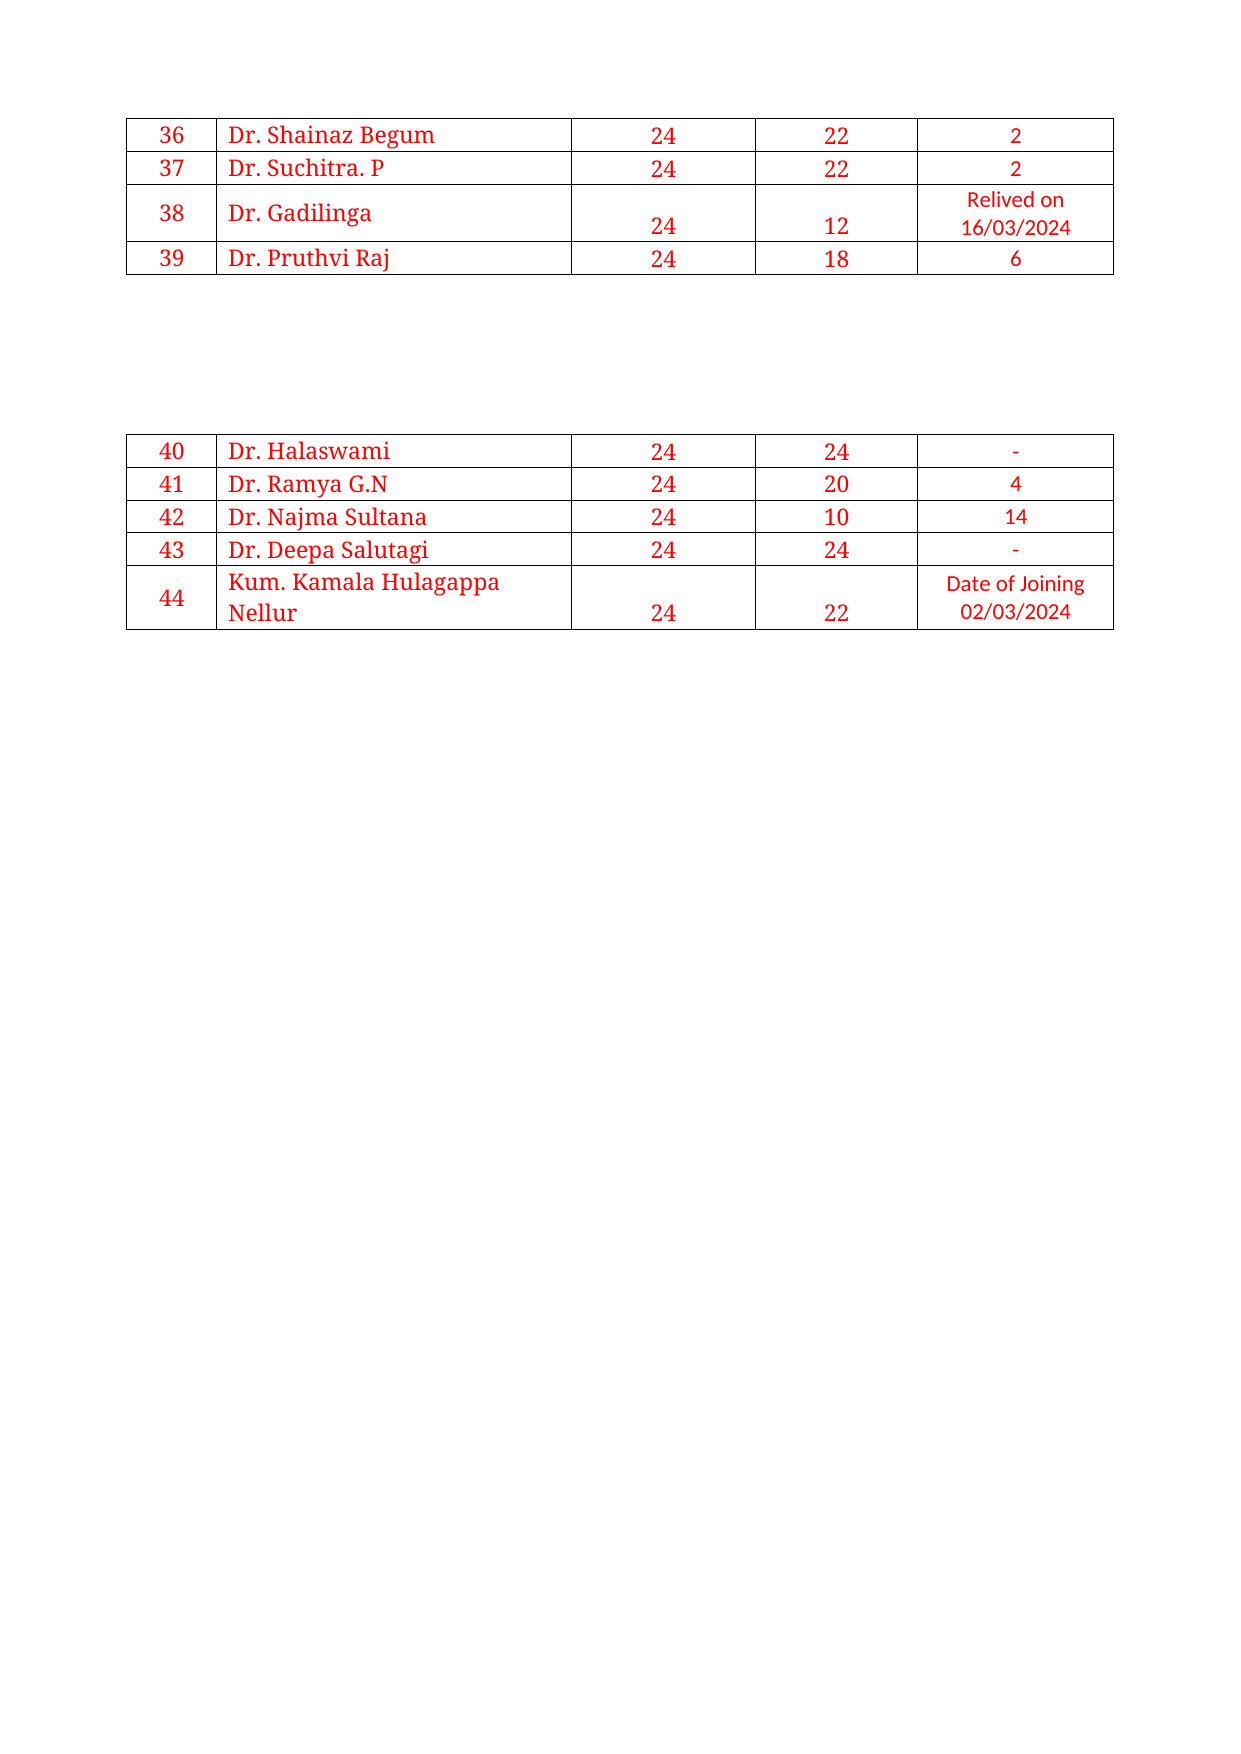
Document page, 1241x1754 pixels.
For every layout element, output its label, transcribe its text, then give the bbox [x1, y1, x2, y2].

table_cell 20 [756, 468, 917, 499]
table_cell 24 [572, 566, 755, 629]
table_cell 37 [127, 152, 216, 184]
table_cell Dr. Pruthvi Raj [217, 242, 571, 274]
table_header 24 [756, 435, 917, 467]
table_cell 24 [756, 533, 917, 565]
table_cell Dr. Deepa Salutagi [217, 533, 571, 565]
table_cell 41 [127, 468, 216, 499]
table_cell 22 [756, 152, 917, 184]
table_cell 14 [918, 501, 1113, 532]
table_cell 4 [918, 468, 1113, 499]
table_cell 24 [572, 242, 755, 274]
table_cell Dr. Shainaz Begum [217, 119, 571, 151]
table_cell 39 [127, 242, 216, 274]
table_cell 24 [572, 533, 755, 565]
table_header 24 [572, 435, 755, 467]
table_cell 18 [756, 242, 917, 274]
table_cell Relived on 16/03/2024 [918, 185, 1113, 241]
table_cell 43 [127, 533, 216, 565]
table_cell Dr. Gadilinga [217, 185, 571, 241]
table_cell 38 [127, 185, 216, 241]
table_cell 24 [572, 185, 755, 241]
table_cell 12 [756, 185, 917, 241]
table_cell 24 [572, 501, 755, 532]
table_cell 24 [572, 119, 755, 151]
table_cell 10 [756, 501, 917, 532]
table_header 40 [127, 435, 216, 467]
table_cell 2 [918, 152, 1113, 184]
table_cell 6 [918, 242, 1113, 274]
table_cell Dr. Ramya G.N [217, 468, 571, 499]
table_cell 44 [127, 566, 216, 629]
table_header Dr. Halaswami [217, 435, 571, 467]
table_cell 22 [756, 119, 917, 151]
table_cell 22 [756, 566, 917, 629]
table_cell 36 [127, 119, 216, 151]
table_cell 24 [572, 468, 755, 499]
table_cell 2 [918, 119, 1113, 151]
table_cell Kum. Kamala Hulagappa Nellur [217, 566, 571, 629]
table_cell 24 [572, 152, 755, 184]
table_cell Dr. Najma Sultana [217, 501, 571, 532]
table_header - [918, 435, 1113, 467]
table_cell 42 [127, 501, 216, 532]
table_cell - [918, 533, 1113, 565]
table_cell Date of Joining 02/03/2024 [918, 566, 1113, 629]
table_cell Dr. Suchitra. P [217, 152, 571, 184]
